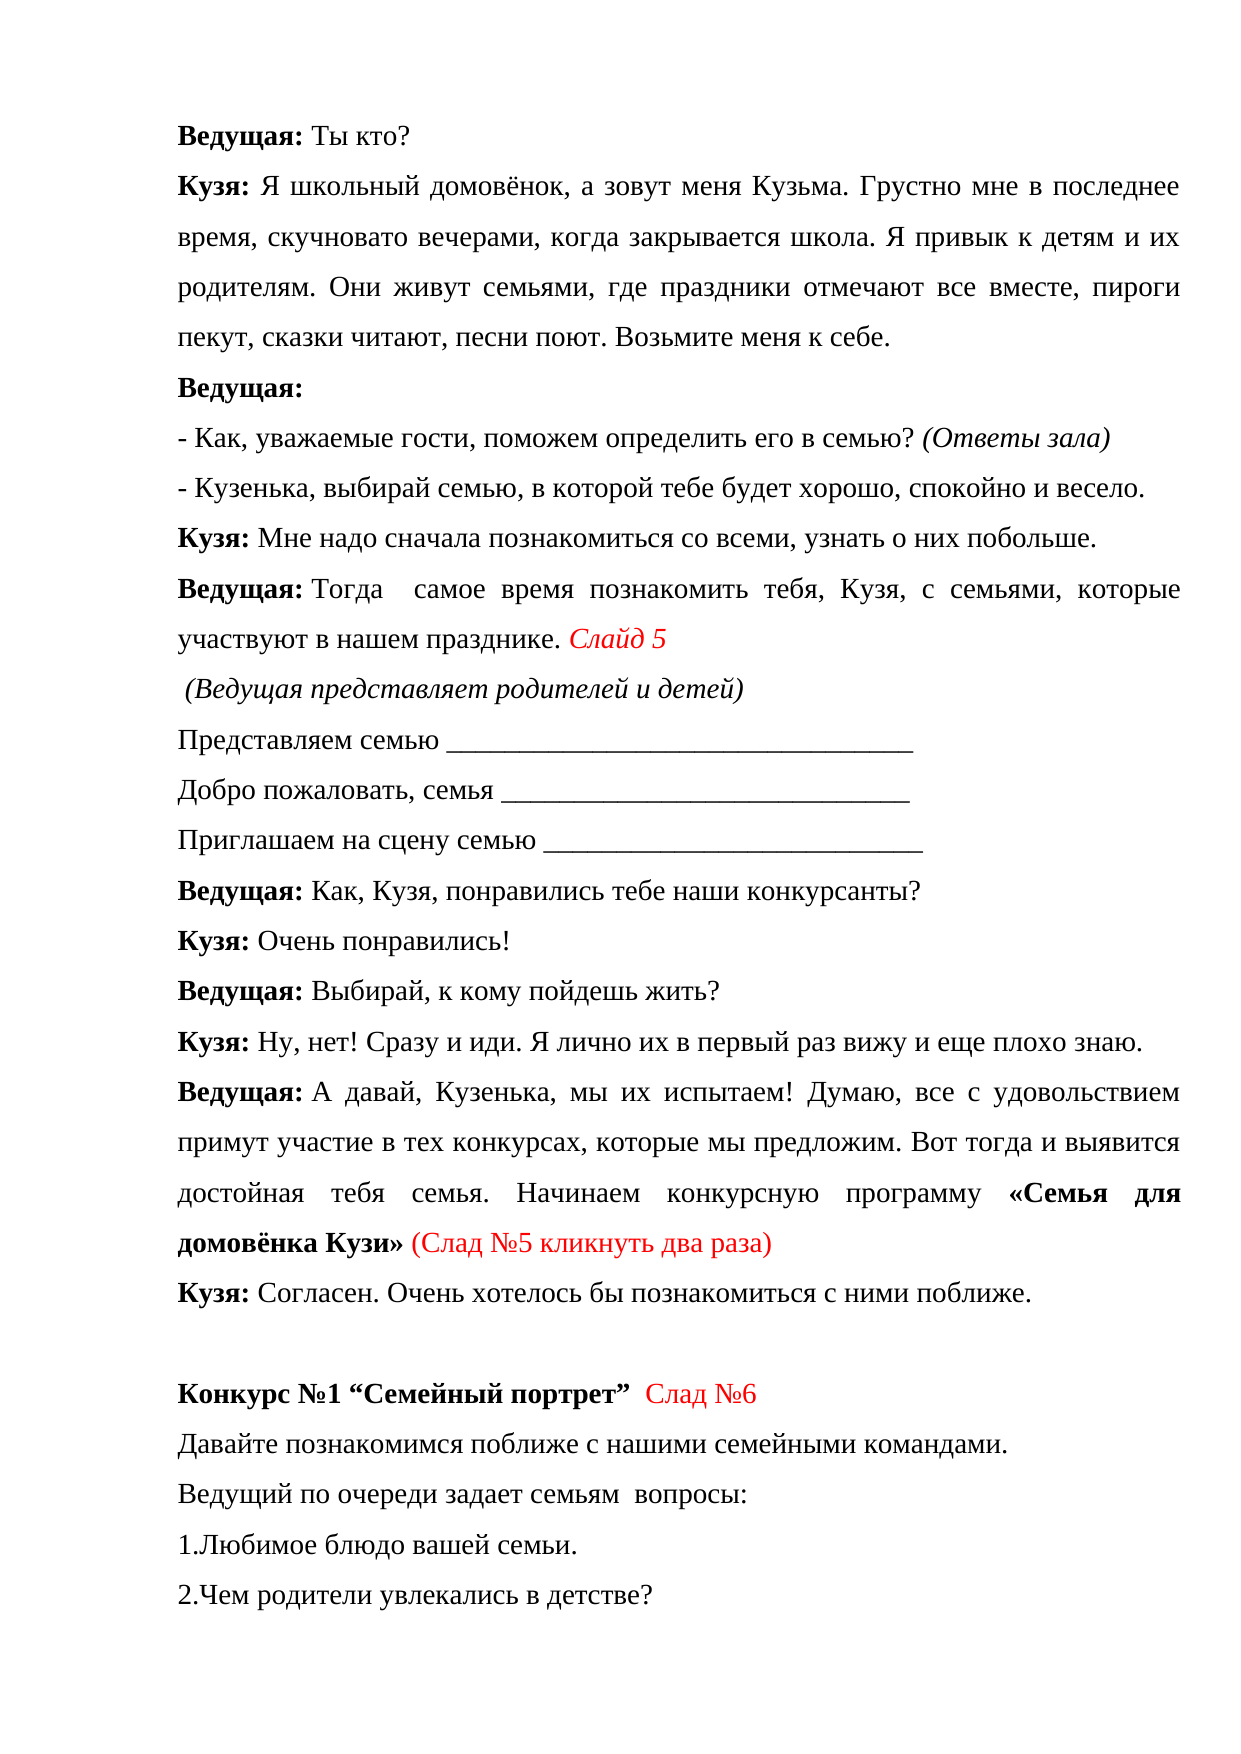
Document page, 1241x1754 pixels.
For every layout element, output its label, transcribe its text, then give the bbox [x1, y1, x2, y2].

text Представляем семью ________________________________ [177, 722, 1181, 755]
text Кузя: Мне надо сначала познакомиться со всеми, узнать о них побольше. [177, 521, 1181, 554]
text Ведущая: Как, Кузя, понравились тебе наши конкурсанты? [177, 873, 1181, 906]
text Кузя: Очень понравились! [177, 923, 1181, 957]
text Добро пожаловать, семья ____________________________ [177, 772, 1181, 806]
text 2.Чем родители увлекались в детстве? [177, 1577, 1181, 1611]
text 1.Любимое блюдо вашей семьи. [177, 1527, 1181, 1560]
text Ведущая: А давай, Кузенька, мы их испытаем! Думаю, все с удовольствием примут участие в тех конкурсах, которые мы предложим. Вот тогда и выявится достойная тебя семья. Начинаем конкурсную программу «Семья для домовёнка Кузи» (Слад №5 кликнуть два раза) [177, 1074, 1181, 1258]
text - Как, уважаемые гости, поможем определить его в семью? (Ответы зала) [177, 420, 1181, 453]
text Ведущая: Ты кто? [177, 118, 1181, 152]
text Приглашаем на сцену семью __________________________ [177, 822, 1181, 856]
text Кузя: Я школьный домовёнок, а зовут меня Кузьма. Грустно мне в последнее время, скучновато вечерами, когда закрывается школа. Я привык к детям и их родителям. Они живут семьями, где праздники отмечают все вместе, пироги пекут, сказки читают, песни поют. Возьмите меня к себе. [177, 168, 1181, 353]
text Ведущий по очереди задает семьям вопросы: [177, 1477, 1181, 1510]
text Давайте познакомимся поближе с нашими семейными командами. [177, 1426, 1181, 1460]
text Ведущая: [177, 370, 1181, 403]
text Ведущая: Выбирай, к кому пойдешь жить? [177, 973, 1181, 1007]
text Конкурс №1 “Семейный портрет” Слад №6 [638, 1376, 1181, 1409]
text Кузя: Согласен. Очень хотелось бы познакомиться с ними поближе. [177, 1275, 1181, 1309]
text Кузя: Ну, нет! Сразу и иди. Я лично их в первый раз вижу и еще плохо знаю. [177, 1024, 1181, 1057]
text (Ведущая представляет родителей и детей) [177, 672, 1181, 705]
text - Кузенька, выбирай семью, в которой тебе будет хорошо, спокойно и весело. [177, 470, 1181, 504]
text Ведущая: Тогда самое время познакомить тебя, Кузя, с семьями, которые участвуют в нашем празднике. Слайд 5 [177, 571, 1181, 655]
